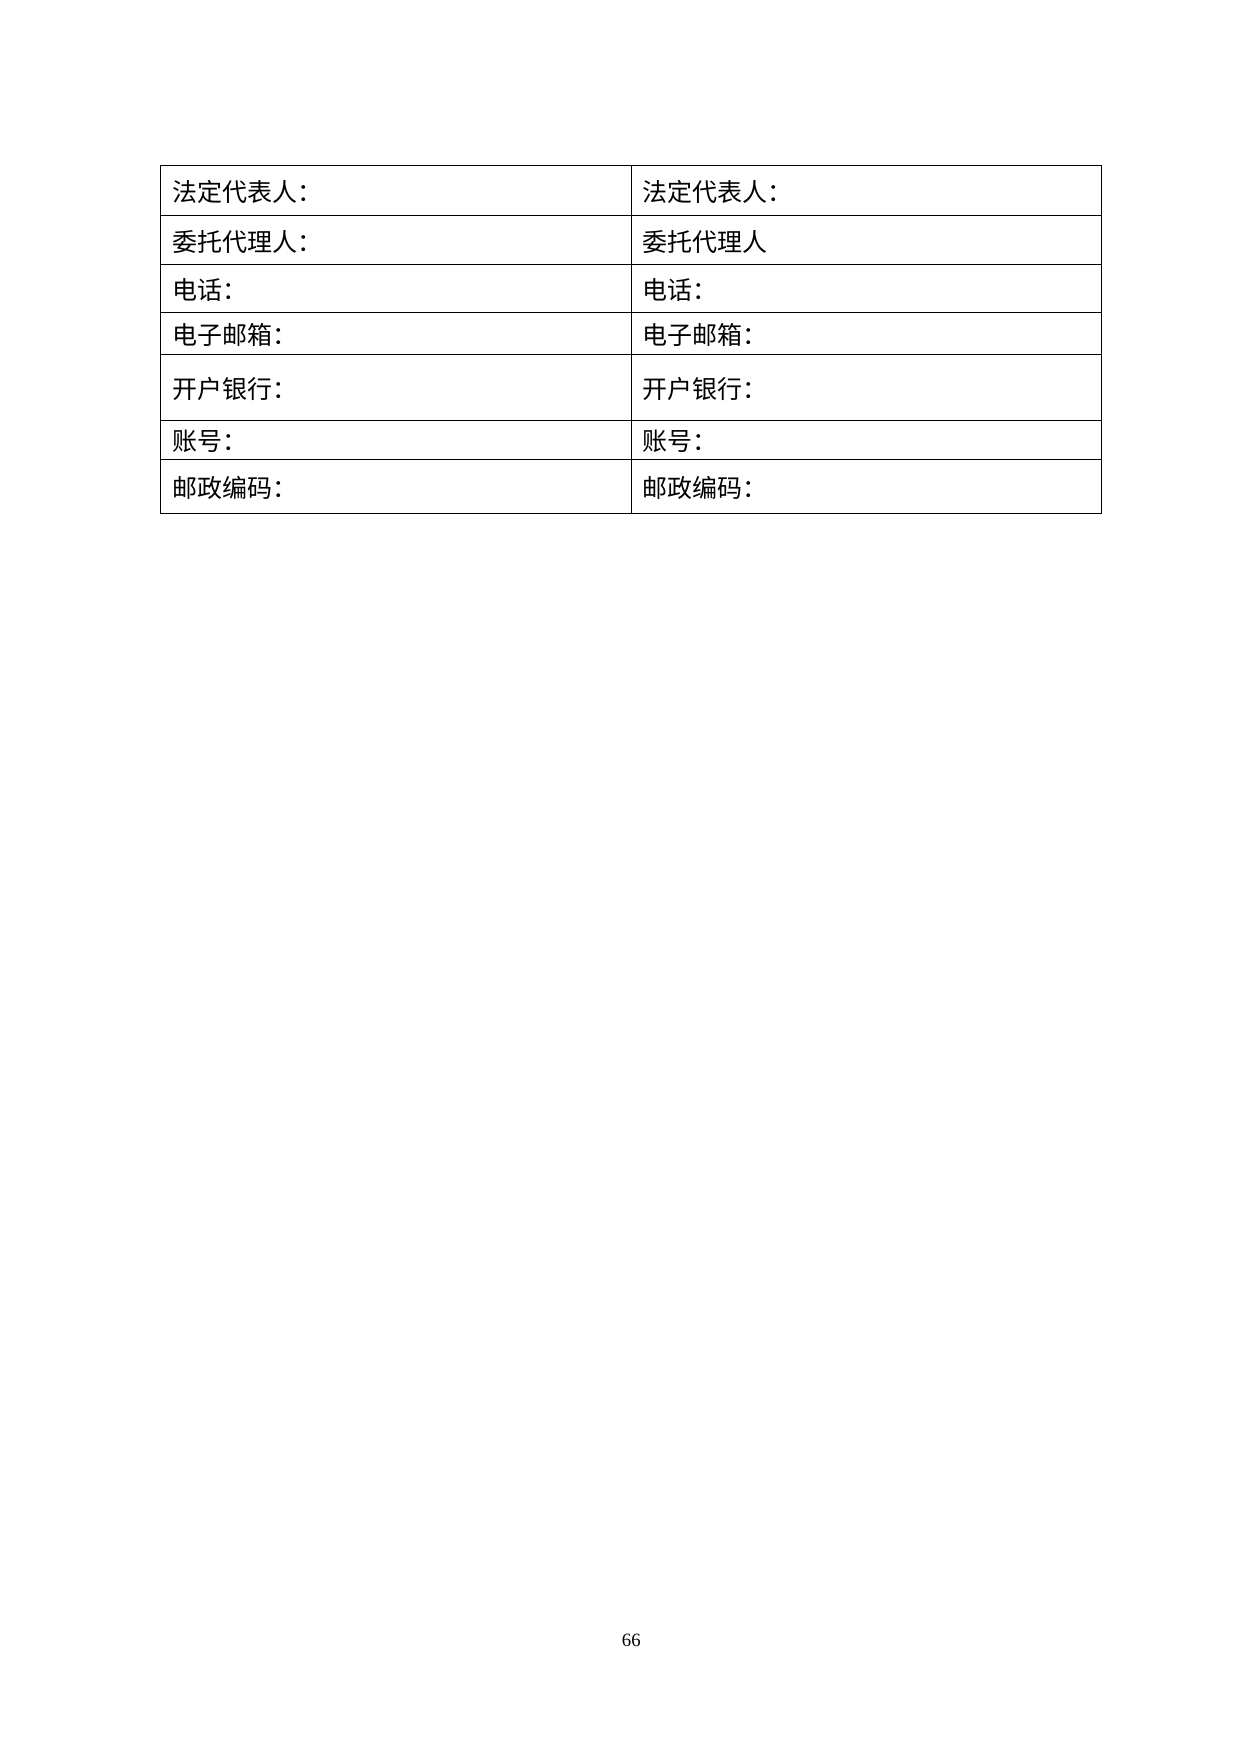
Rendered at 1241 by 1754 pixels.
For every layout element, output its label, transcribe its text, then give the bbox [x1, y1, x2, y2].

table_cell 邮政编码： [161, 460, 631, 513]
table_cell 电话： [161, 265, 631, 312]
table_cell 法定代表人： [161, 166, 631, 215]
table_cell 法定代表人： [632, 166, 1101, 215]
table_cell 账号： [161, 421, 631, 459]
table_cell 开户银行： [632, 355, 1101, 419]
table_cell 账号： [632, 421, 1101, 459]
table_cell 委托代理人 [632, 216, 1101, 264]
table_cell 委托代理人： [161, 216, 631, 264]
table_cell 电子邮箱： [632, 313, 1101, 354]
table_cell 开户银行： [161, 355, 631, 419]
table_cell 电话： [632, 265, 1101, 312]
table_cell 电子邮箱： [161, 313, 631, 354]
table_cell 邮政编码： [632, 460, 1101, 513]
